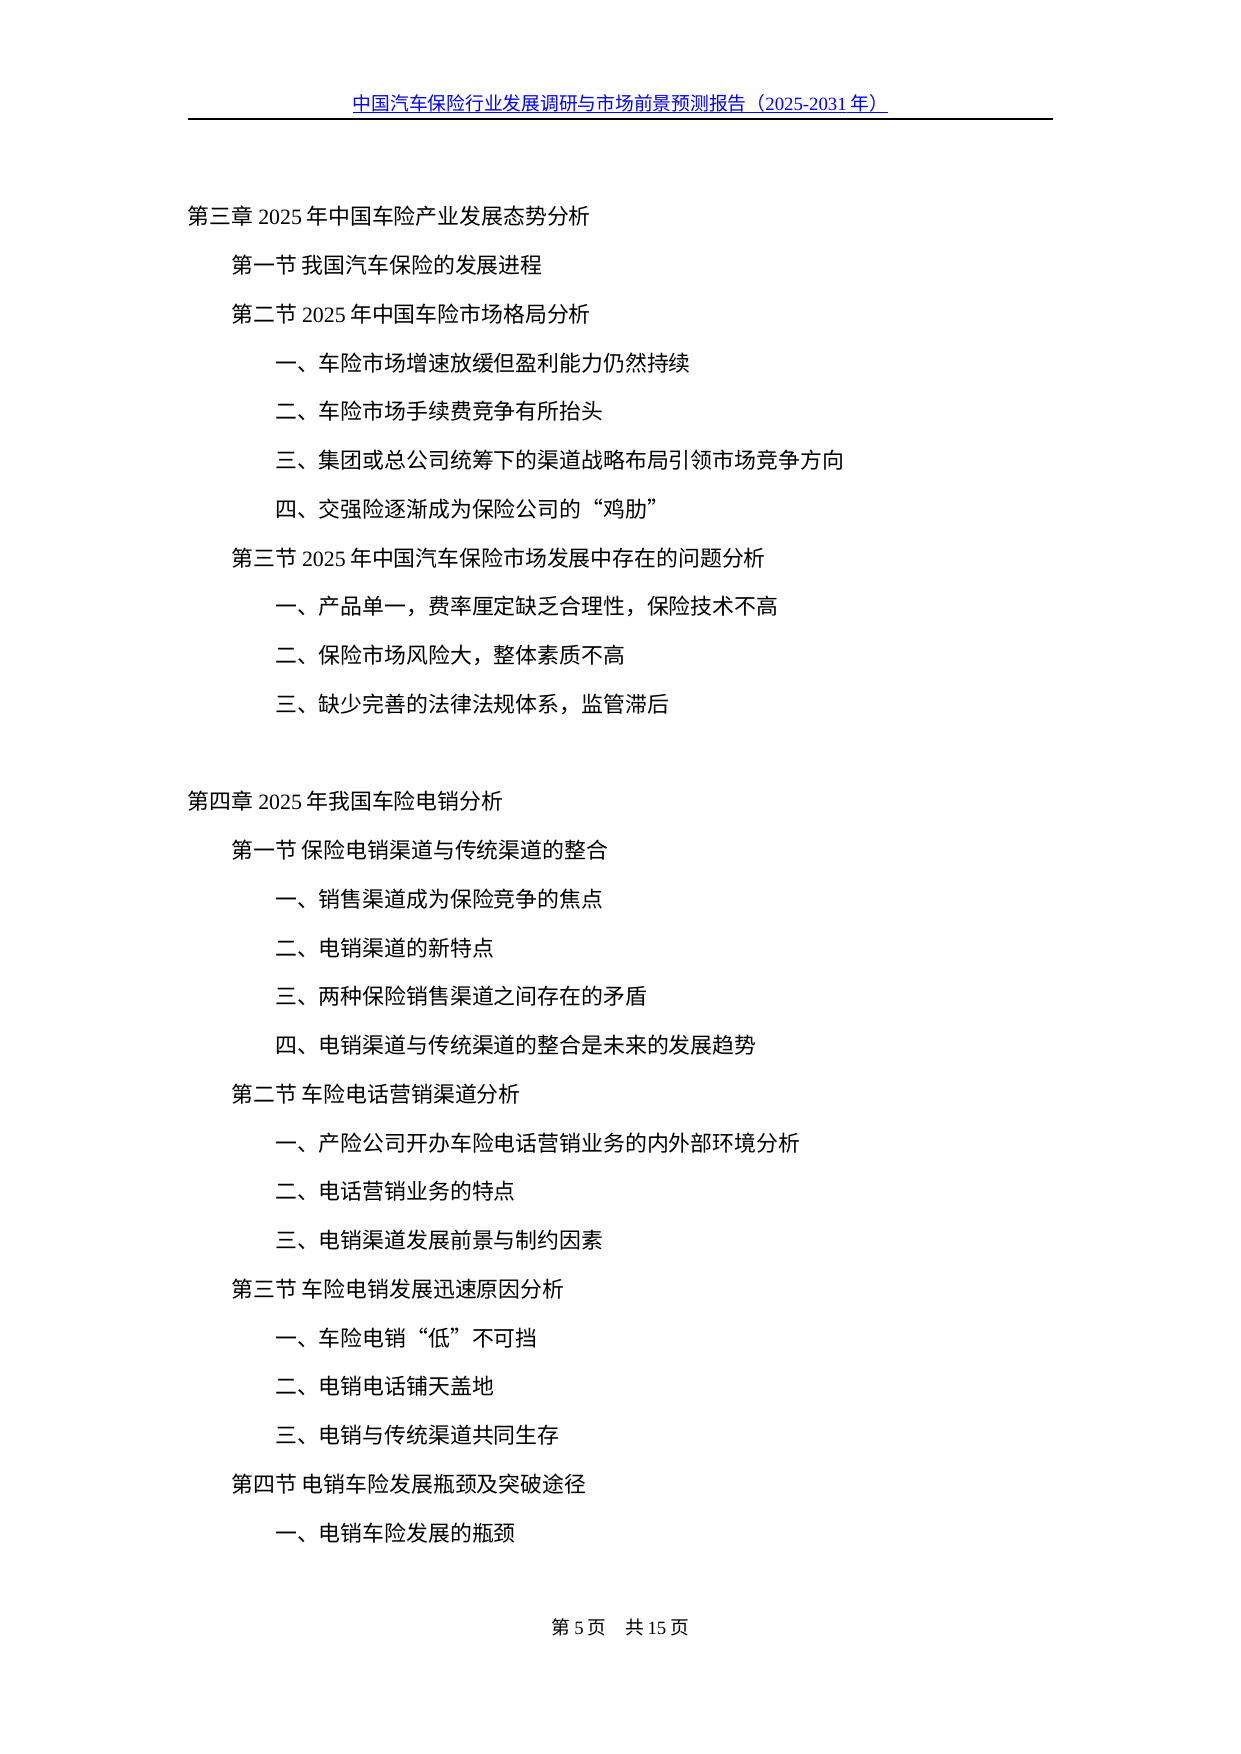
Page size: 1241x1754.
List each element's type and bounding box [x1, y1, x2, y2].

text [187, 150, 1053, 1548]
